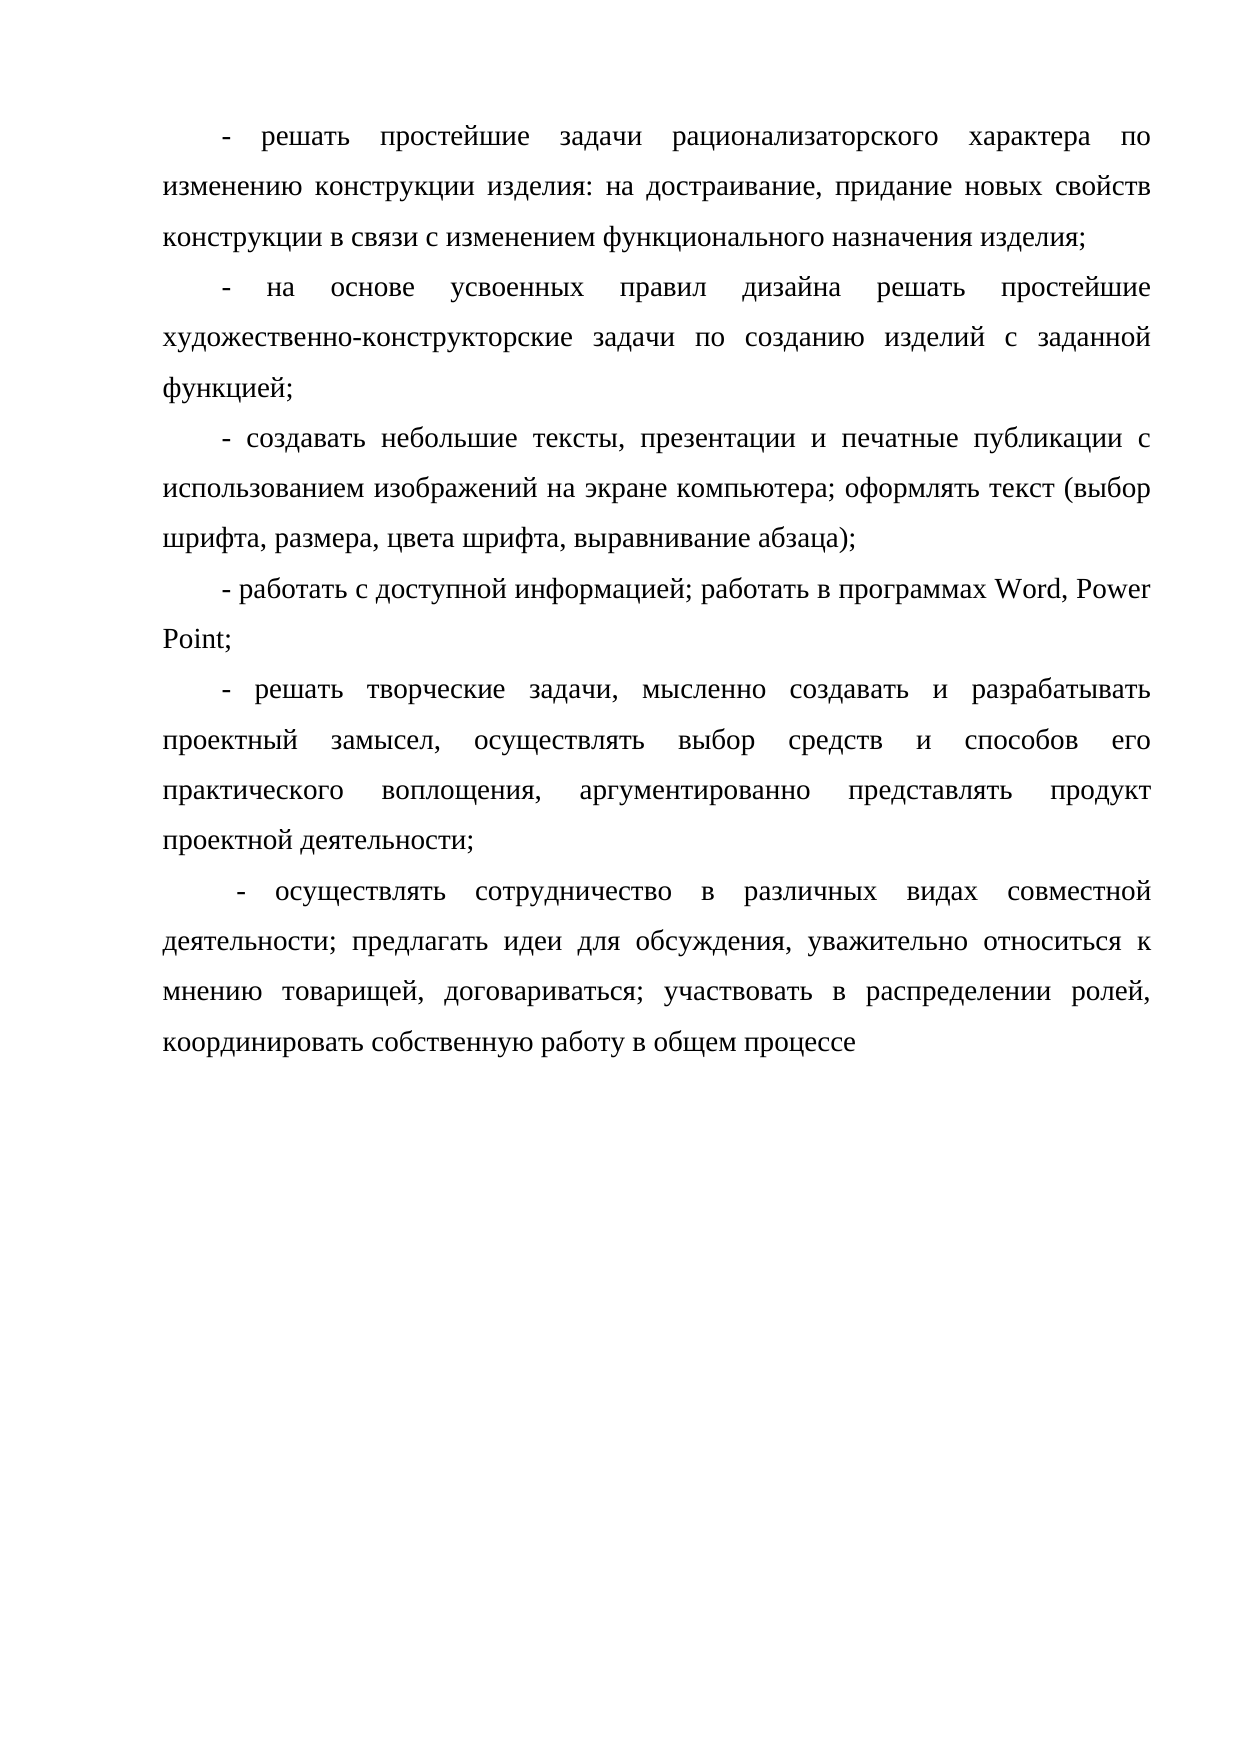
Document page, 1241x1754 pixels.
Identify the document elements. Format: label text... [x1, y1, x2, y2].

text - решать творческие задачи, мысленно создавать и разрабатывать проектный замысел, осуществлять выбор средств и способов его практического воплощения, аргументированно представлять продукт проектной деятельности; [162, 672, 1152, 856]
text - создавать небольшие тексты, презентации и печатные публикации с использованием изображений на экране компьютера; оформлять текст (выбор шрифта, размера, цвета шрифта, выравнивание абзаца); [162, 420, 1152, 554]
text - решать простейшие задачи рационализаторского характера по изменению конструкции изделия: на достраивание, придание новых свойств конструкции в связи с изменением функционального назначения изделия; [162, 118, 1152, 252]
text - осуществлять сотрудничество в различных видах совместной деятельности; предлагать идеи для обсуждения, уважительно относиться к мнению товарищей, договариваться; участвовать в распределении ролей, координировать собственную работу в общем процессе [162, 873, 1152, 1057]
text - на основе усвоенных правил дизайна решать простейшие художественно-конструкторские задачи по созданию изделий с заданной функцией; [162, 269, 1152, 403]
text - работать с доступной информацией; работать в программах Word, Power Point; [162, 571, 1152, 655]
